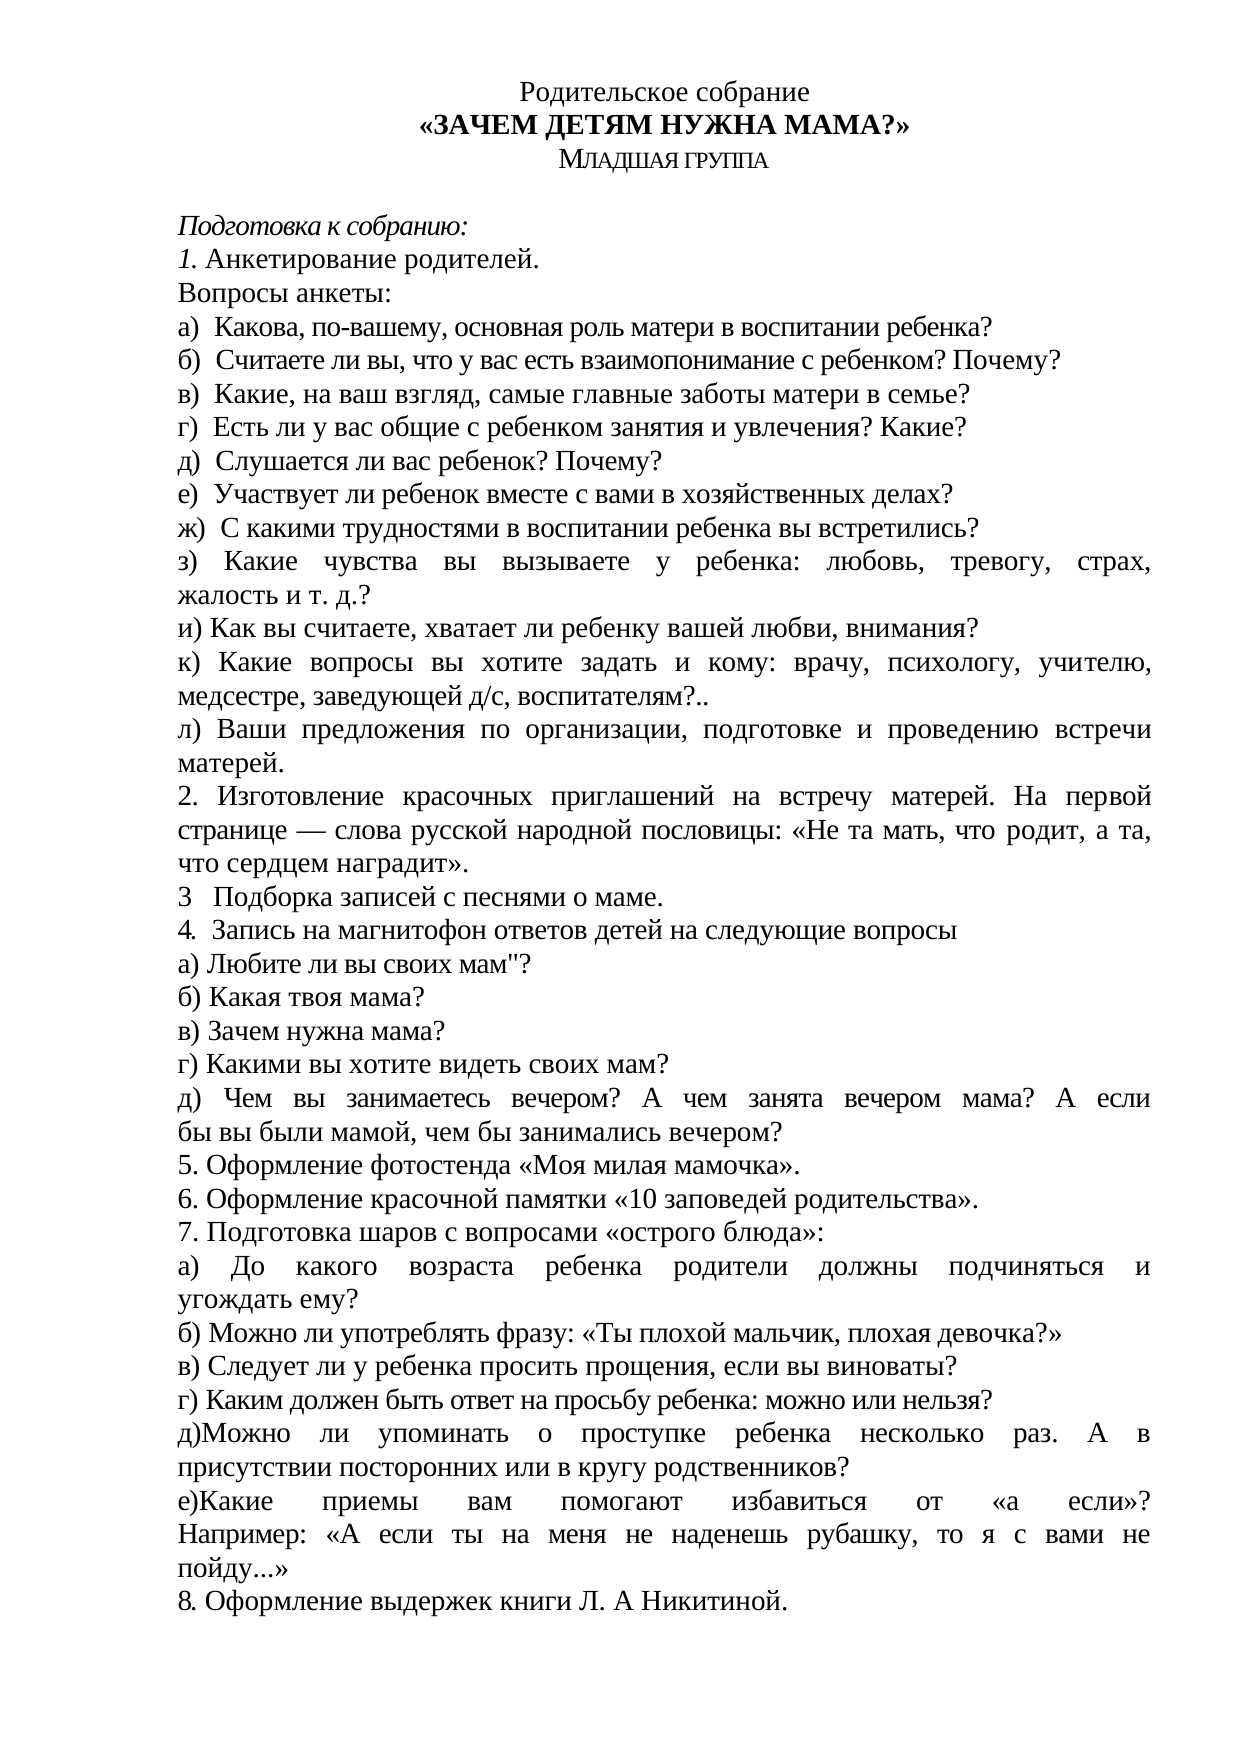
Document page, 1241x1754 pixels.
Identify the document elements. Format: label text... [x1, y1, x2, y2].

text 5. Оформление фотостенда «Моя милая мамочка». [177, 1147, 1152, 1181]
text г) Какими вы хотите видеть своих мам? [177, 1047, 1152, 1080]
text а) До какого возраста ребенка родители должны подчиняться и угождать ему? [177, 1248, 1152, 1315]
text а) Любите ли вы своих мам"? [177, 946, 1152, 979]
text ж) С какими трудностями в воспитании ребенка вы встретились? [177, 510, 1152, 543]
text е) Участвует ли ребенок вместе с вами в хозяйственных делах? [177, 476, 1152, 510]
text е)Какие приемы вам помогают избавиться от «а если»? Например: «А если ты на меня не наденешь рубашку, то я с вами не пойду...» [177, 1483, 1152, 1583]
text 6. Оформление красочной памятки «10 заповедей родительства». [177, 1181, 1152, 1214]
text 7. Подготовка шаров с вопросами «острого блюда»: [177, 1214, 1152, 1248]
text 4. Запись на магнитофон ответов детей на следующие вопросы [177, 912, 1152, 946]
text з) Какие чувства вы вызываете у ребенка: любовь, тревогу, страх, жалость и т. д.? [177, 543, 1152, 611]
text б) Можно ли употреблять фразу: «Ты плохой мальчик, плохая девочка?» [177, 1315, 1152, 1348]
text Младшая группа [177, 141, 1152, 174]
text 2. Изготовление красочных приглашений на встречу матерей. На первой странице — слова русской народной пословицы: «Не та мать, что родит, а та, что сердцем наградит». [177, 778, 1152, 879]
text Подготовка к собранию: [177, 208, 1152, 242]
text б) Какая твоя мама? [177, 979, 1152, 1013]
text Родительское собрание [177, 74, 1152, 107]
text г) Есть ли у вас общие с ребенком занятия и увлечения? Какие? [177, 409, 1152, 443]
text Вопросы анкеты: [177, 275, 1152, 309]
text к) Какие вопросы вы хотите задать и кому: врачу, психологу, учителю, медсестре, заведующей д/с, воспитателям?.. [177, 644, 1152, 711]
text и) Как вы считаете, хватает ли ребенку вашей любви, внимания? [177, 611, 1152, 644]
text д) Слушается ли вас ребенок? Почему? [177, 443, 1152, 476]
text в) Какие, на ваш взгляд, самые главные заботы матери в семье? [177, 376, 1152, 409]
text в) Зачем нужна мама? [177, 1013, 1152, 1047]
text 1. Анкетирование родителей. [177, 242, 1152, 275]
text а) Какова, по-вашему, основная роль матери в воспитании ребенка? [177, 309, 1152, 342]
text 3 Подборка записей с песнями о маме. [177, 879, 1152, 912]
text г) Каким должен быть ответ на просьбу ребенка: можно или нельзя? [177, 1382, 1152, 1416]
text л) Ваши предложения по организации, подготовке и проведению встречи матерей. [177, 711, 1152, 778]
text «ЗАЧЕМ ДЕТЯМ НУЖНА МАМА?» [177, 107, 1152, 141]
text в) Следует ли у ребенка просить прощения, если вы виноваты? [177, 1348, 1152, 1382]
text д)Можно ли упоминать о проступке ребенка несколько раз. А в присутствии посторонних или в кругу родственников? [177, 1416, 1152, 1483]
text д) Чем вы занимаетесь вечером? А чем занята вечером мама? А если бы вы были мамой, чем бы занимались вечером? [177, 1080, 1152, 1147]
text 8. Оформление выдержек книги Л. А Никитиной. [177, 1583, 1152, 1617]
text б) Считаете ли вы, что у вас есть взаимопонимание с ребенком? Почему? [177, 342, 1152, 376]
